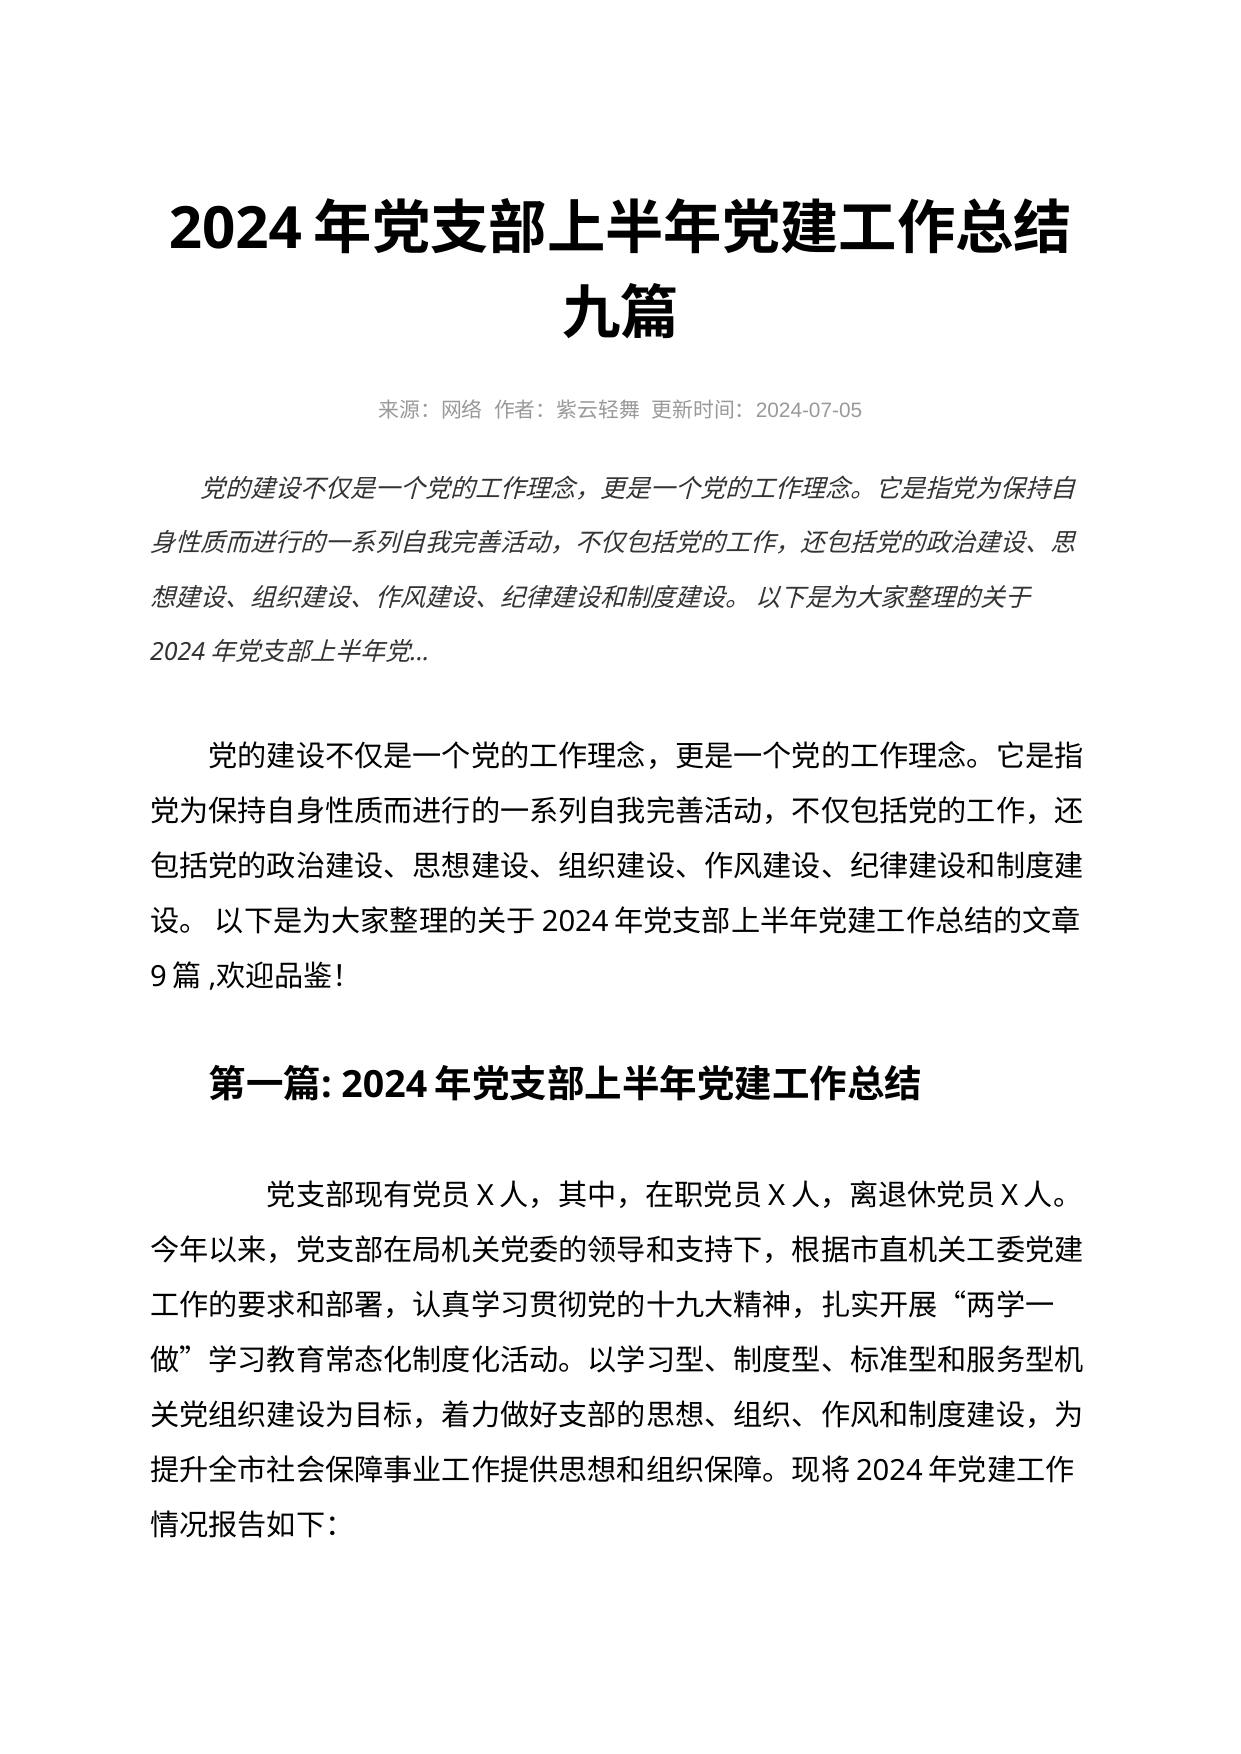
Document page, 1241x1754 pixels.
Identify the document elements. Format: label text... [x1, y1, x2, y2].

text 第一篇: 2024年党支部上半年党建工作总结 [150, 1054, 1090, 1109]
text 党支部现有党员X人，其中，在职党员X人，离退休党员X人。今年以来，党支部在局机关党委的领导和支持下，根据市直机关工委党建工作的要求和部署，认真学习贯彻党的十九大精神，扎实开展“两学一做”学习教育常态化制度化活动。以学习型、制度型、标准型和服务型机关党组织建设为目标，着力做好支部的思想、组织、作风和制度建设，为提升全市社会保障事业工作提供思想和组织保障。现将2024年党建工作情况报告如下： [150, 1172, 1090, 1544]
text 来源：网络 作者：紫云轻舞 更新时间：2024-07-05 [150, 397, 1090, 421]
text 党的建设不仅是一个党的工作理念，更是一个党的工作理念。它是指党为保持自身性质而进行的一系列自我完善活动，不仅包括党的工作，还包括党的政治建设、思想建设、组织建设、作风建设、纪律建设和制度建设。 以下是为大家整理的关于2024年党支部上半年党建工作总结的文章9篇 ,欢迎品鉴！ [150, 733, 1090, 995]
text 党的建设不仅是一个党的工作理念，更是一个党的工作理念。它是指党为保持自身性质而进行的一系列自我完善活动，不仅包括党的工作，还包括党的政治建设、思想建设、组织建设、作风建设、纪律建设和制度建设。 以下是为大家整理的关于2024年党支部上半年党... [150, 468, 1090, 668]
subtitle 2024年党支部上半年党建工作总结九篇 [150, 181, 1090, 351]
